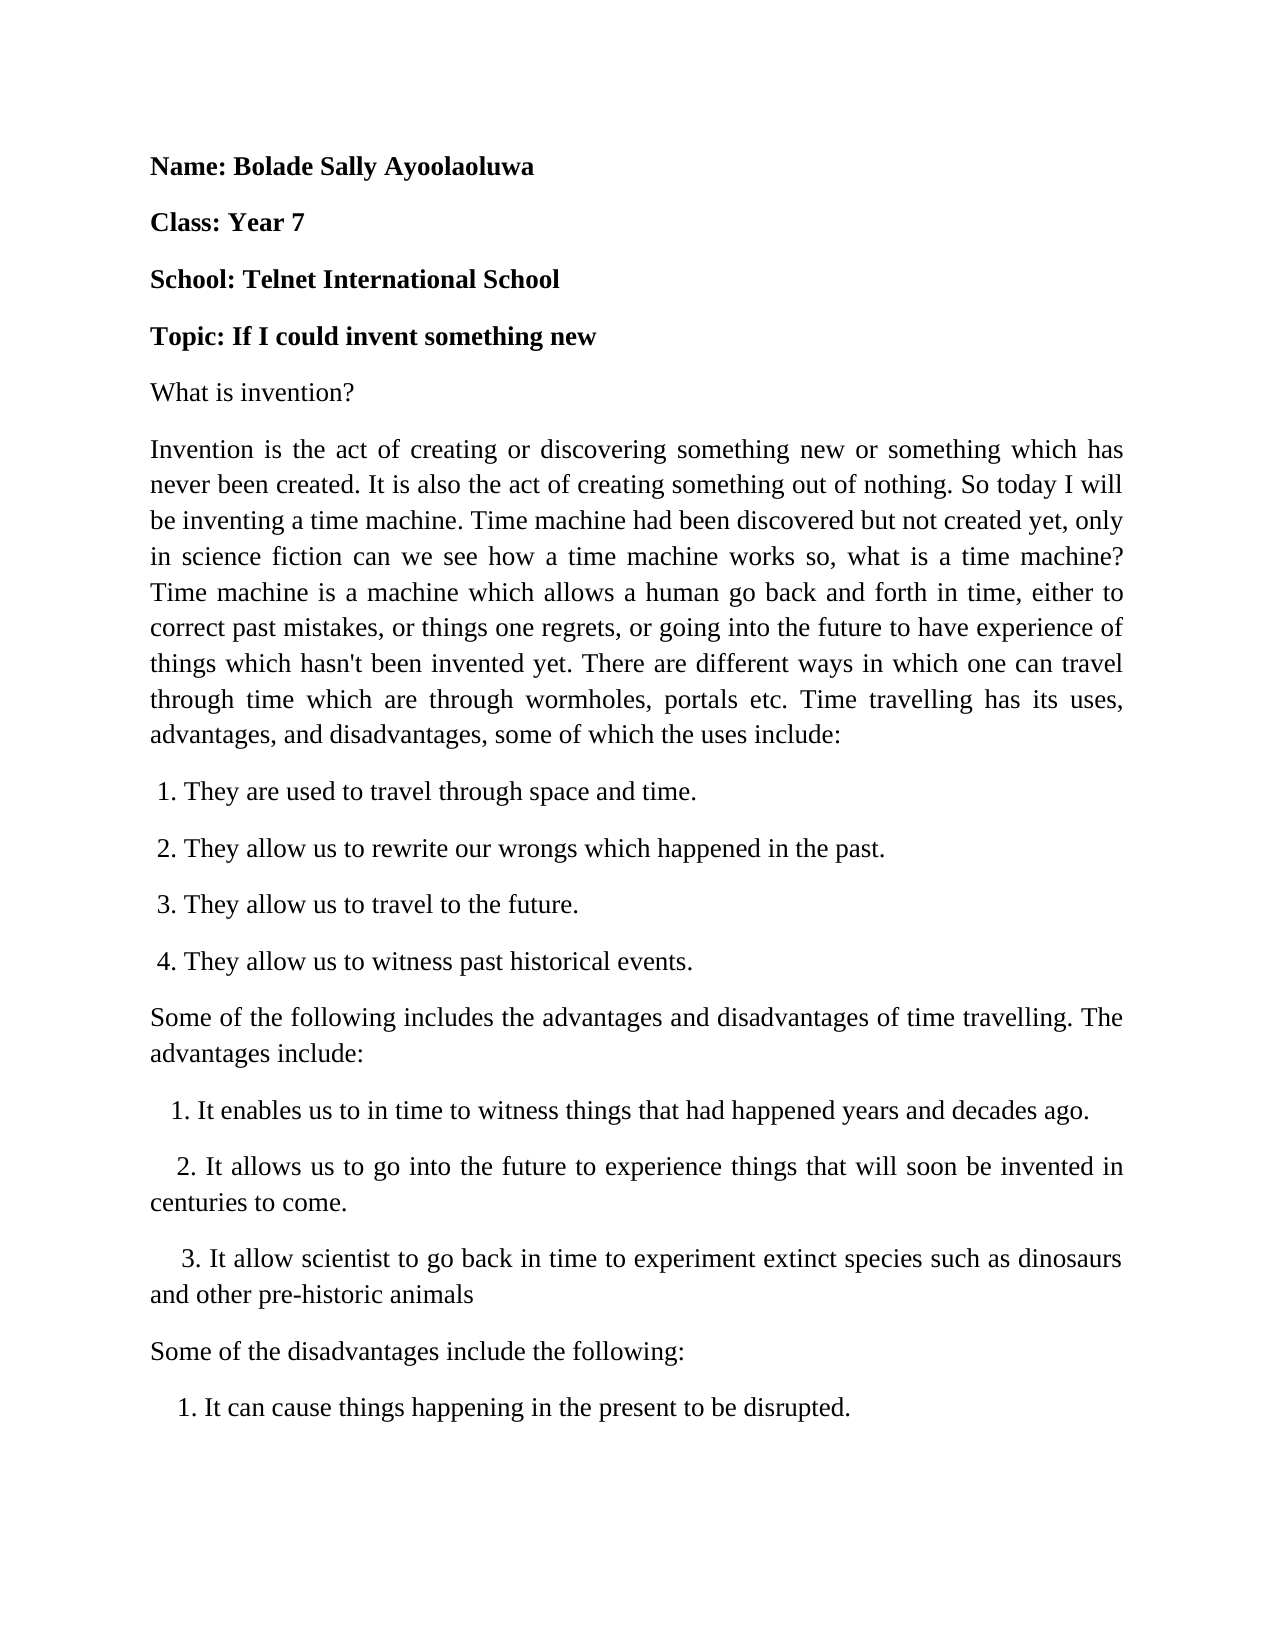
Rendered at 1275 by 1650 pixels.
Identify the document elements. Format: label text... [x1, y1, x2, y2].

text Some of the disadvantages include the following: [150, 1335, 1125, 1366]
text 2. They allow us to rewrite our wrongs which happened in the past. [150, 832, 1125, 863]
text 1. It enables us to in time to witness things that had happened years and decades ago. [150, 1094, 1125, 1125]
text Some of the following includes the advantages and disadvantages of time travelling. The advantages include: [150, 1001, 1125, 1068]
text What is invention? [150, 376, 1125, 407]
text 3. It allow scientist to go back in time to experiment extinct species such as dinosaurs and other pre-historic animals [150, 1243, 1125, 1309]
text 1. It can cause things happening in the present to be disrupted. [150, 1391, 1125, 1423]
text Name: Bolade Sally Ayoolaoluwa [150, 150, 1125, 181]
text 2. It allows us to go into the future to experience things that will soon be invented in centuries to come. [150, 1150, 1125, 1217]
text 4. They allow us to witness past historical events. [150, 945, 1125, 976]
text School: Telnet International School [150, 263, 1125, 294]
text Class: Year 7 [150, 207, 1125, 238]
text 1. They are used to travel through space and time. [150, 775, 1125, 806]
text Topic: If I could invent something new [150, 320, 1125, 351]
text 3. They allow us to travel to the future. [150, 888, 1125, 919]
text Invention is the act of creating or discovering something new or something which has never been created. It is also the act of creating something out of nothing. So today I will be inventing a time machine. Time machine had been discovered but not created yet, only in science fiction can we see how a time machine works so, what is a time machine? Time machine is a machine which allows a human go back and forth in time, either to correct past mistakes, or things one regrets, or going into the future to have experience of things which hasn't been invented yet. There are different ways in which one can travel through time which are through wormholes, portals etc. Time travelling has its uses, advantages, and disadvantages, some of which the uses include: [150, 433, 1125, 750]
